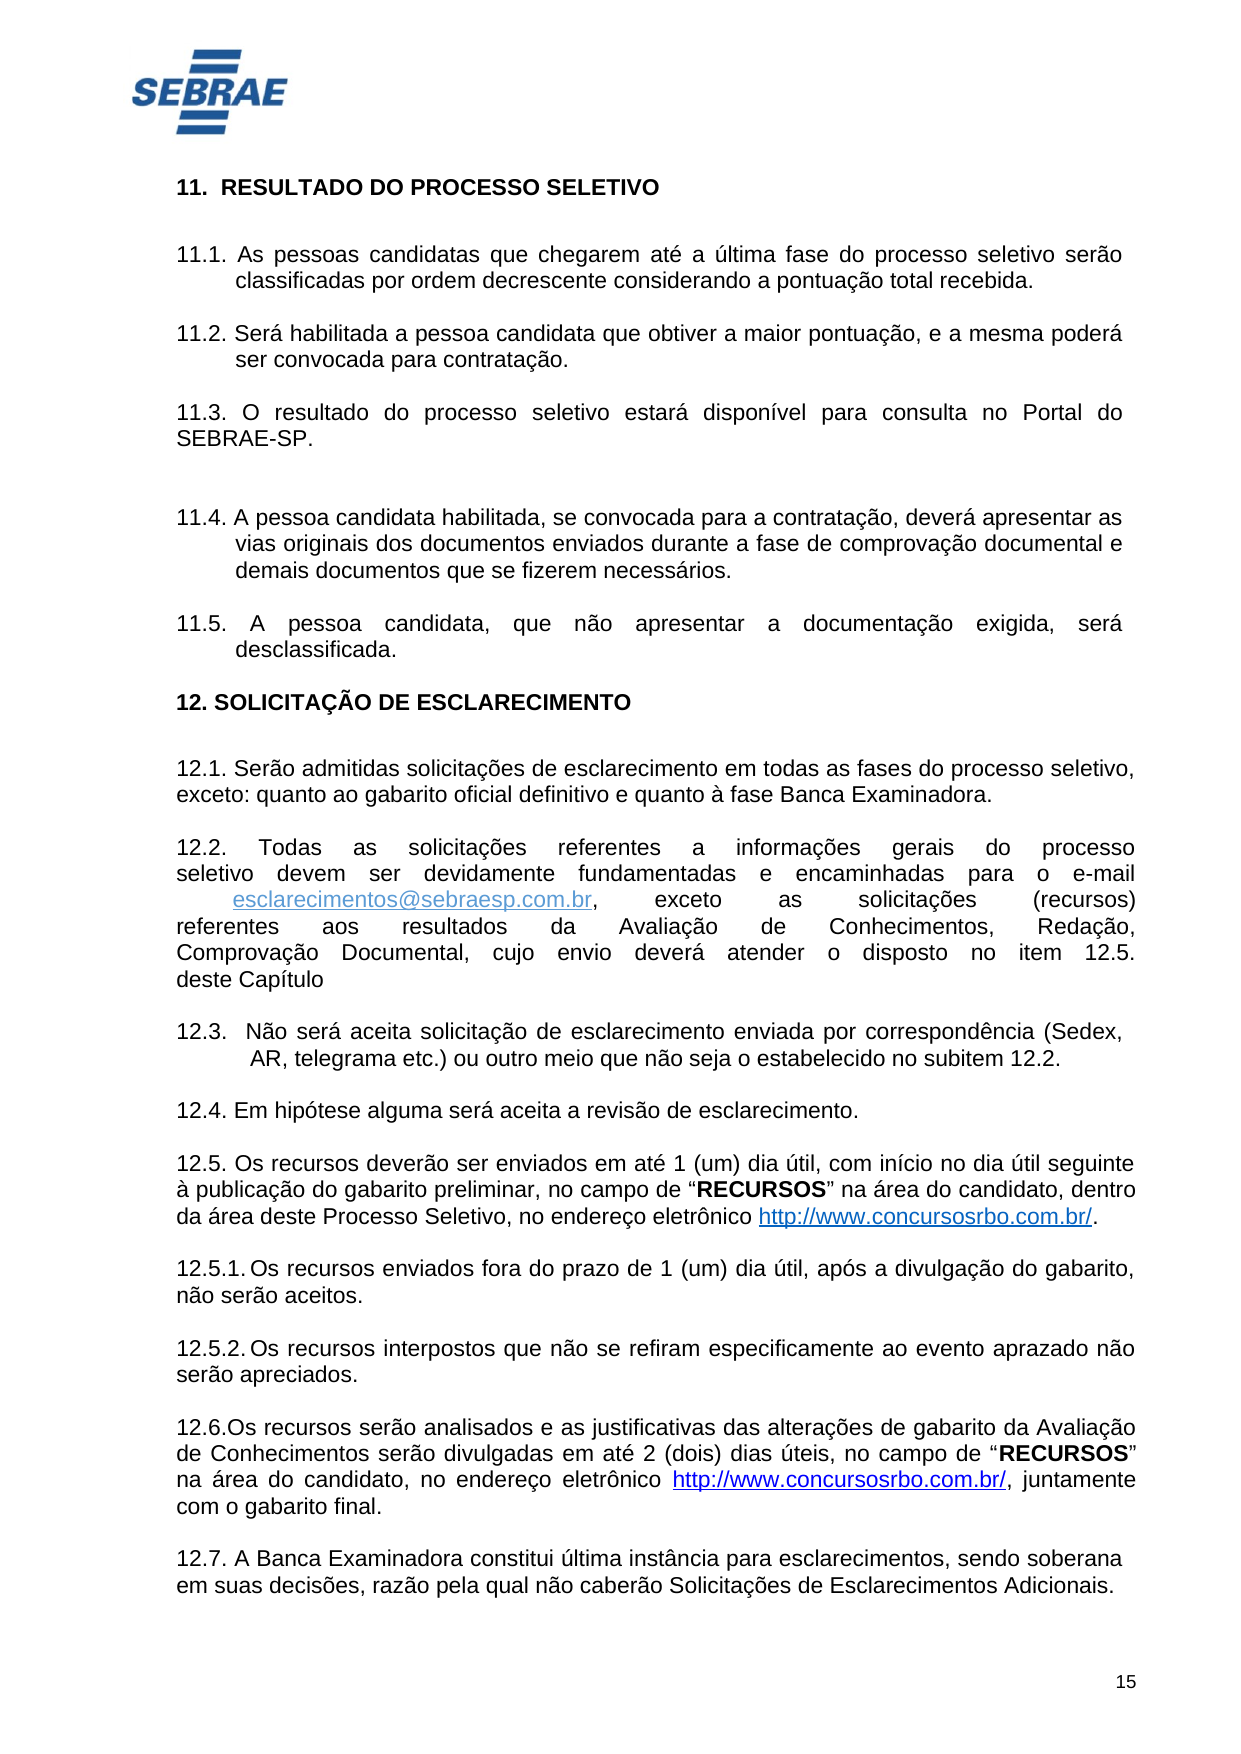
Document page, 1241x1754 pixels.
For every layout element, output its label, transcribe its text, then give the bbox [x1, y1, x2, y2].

subtitle 12. SOLICITAÇÃO DE ESCLARECIMENTO [176, 688, 1124, 715]
list 12.5. Os recursos deverão ser enviados em até 1 (um) dia útil, com início no dia útil seguinte à publicação do gabarito preliminar, no campo de “RECURSOS” na área do candidato, dentro da área deste Processo Seletivo, no endereço eletrônico http://www.concursosrbo.com.br/. [176, 1150, 1136, 1229]
text 11.5. A pessoa candidata, que não apresentar a documentação exigida, será desclassificada. [176, 609, 1123, 662]
text 11.2. Será habilitada a pessoa candidata que obtiver a maior pontuação, e a mesma poderá ser convocada para contratação. [176, 319, 1123, 372]
text 11.3. O resultado do processo seletivo estará disponível para consulta no Portal do SEBRAE-SP. [176, 399, 1123, 451]
text 12.2. Todas as solicitações referentes a informações gerais do processo seletivo devem ser devidamente fundamentadas e encaminhadas para o e-mail esclarecimentos@sebraesp.com.br, exceto as solicitações (recursos) referentes aos resultados da Avaliação de Conhecimentos, Redação, Comprovação Documental, cujo envio deverá atender o disposto no item 12.5. deste Capítulo [176, 834, 1136, 992]
list 12.6.Os recursos serão analisados e as justificativas das alterações de gabarito da Avaliação de Conhecimentos serão divulgadas em até 2 (dois) dias úteis, no campo de “RECURSOS” na área do candidato, no endereço eletrônico http://www.concursosrbo.com.br/, juntamente com o gabarito final. [176, 1413, 1136, 1519]
text 11.4. A pessoa candidata habilitada, se convocada para a contratação, deverá apresentar as vias originais dos documentos enviados durante a fase de comprovação documental e demais documentos que se fizerem necessários. [176, 504, 1123, 583]
subtitle 11. RESULTADO DO PROCESSO SELETIVO [176, 174, 1124, 201]
text 12.4. Em hipótese alguma será aceita a revisão de esclarecimento. [176, 1097, 1123, 1124]
list Os recursos interpostos que não se refiram especificamente ao evento aprazado não serão apreciados. [176, 1334, 1136, 1387]
list Os recursos enviados fora do prazo de 1 (um) dia útil, após a divulgação do gabarito, não serão aceitos. [176, 1255, 1136, 1308]
text 12.3. Não será aceita solicitação de esclarecimento enviada por correspondência (Sedex, AR, telegrama etc.) ou outro meio que não seja o estabelecido no subitem 12.2. [176, 1018, 1123, 1071]
text 12.7. A Banca Examinadora constitui última instância para esclarecimentos, sendo soberana em suas decisões, razão pela qual não caberão Solicitações de Esclarecimentos Adicionais. [176, 1545, 1123, 1598]
text 12.1. Serão admitidas solicitações de esclarecimento em todas as fases do processo seletivo, exceto: quanto ao gabarito oficial definitivo e quanto à fase Banca Examinadora. [176, 755, 1136, 807]
text 11.1. As pessoas candidatas que chegarem até a última fase do processo seletivo serão classificadas por ordem decrescente considerando a pontuação total recebida. [176, 241, 1123, 293]
picture [123, 34, 300, 147]
